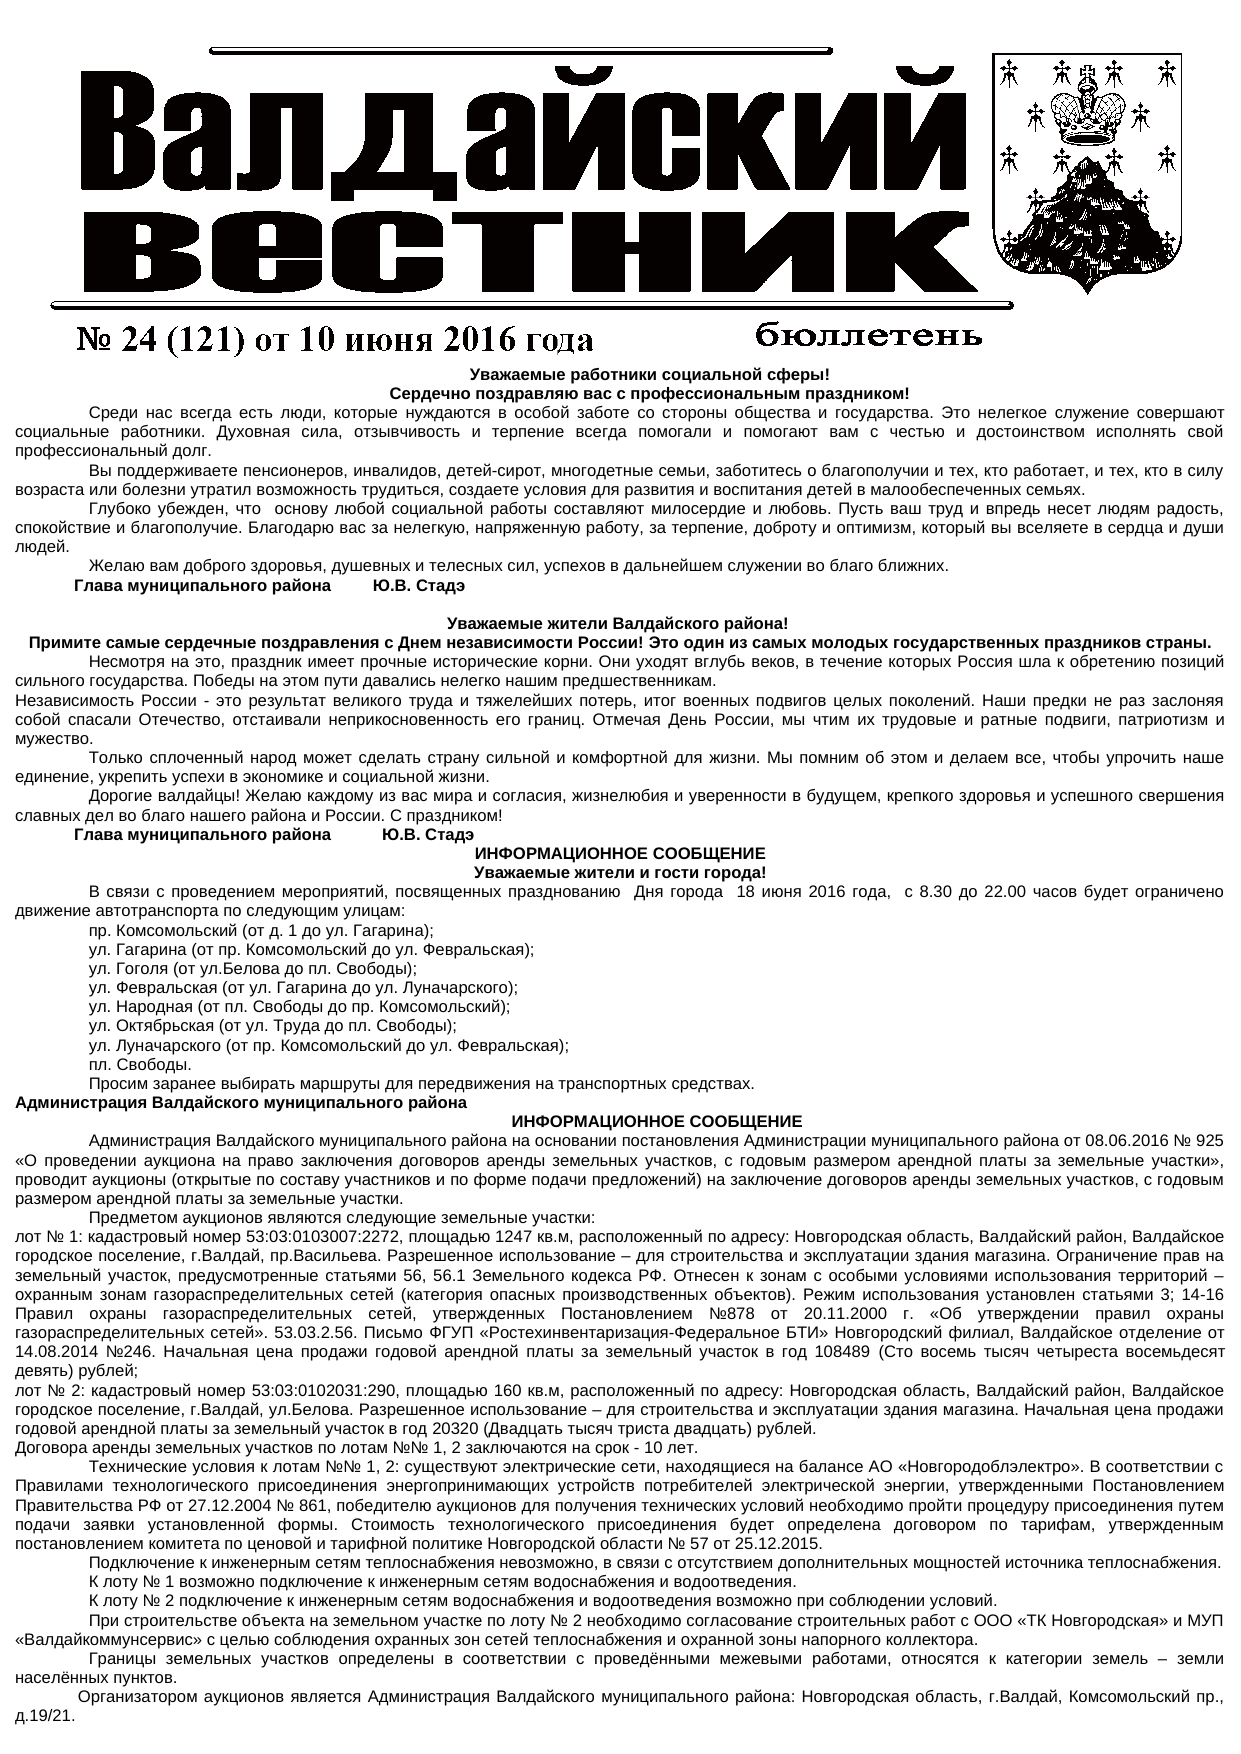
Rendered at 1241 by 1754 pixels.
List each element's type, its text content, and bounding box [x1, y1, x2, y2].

picture [38, 30, 1207, 365]
text Предметом аукционов являются следующие земельные участки: [15, 1208, 1226, 1227]
text Уважаемые жители и гости города! [15, 863, 1226, 882]
text К лоту № 2 подключение к инженерным сетям водоснабжения и водоотведения возможно при соблюдении условий. [15, 1591, 1226, 1610]
text ул. Февральская (от ул. Гагарина до ул. Луначарского); [15, 978, 1226, 997]
text Примите самые сердечные поздравления с Днем независимости России! Это один из самых молодых государственных праздников страны. [15, 633, 1226, 652]
text В связи с проведением мероприятий, посвященных празднованию Дня города 18 июня 2016 года, с 8.30 до 22.00 часов будет ограничено движение автотранспорта по следующим улицам: [15, 882, 1226, 920]
text лот № 1: кадастровый номер 53:03:0103007:2272, площадью 1247 кв.м, расположенный по адресу: Новгородская область, Валдайский район, Валдайское городское поселение, г.Валдай, пр.Васильева. Разрешенное использование – для строительства и эксплуатации здания магазина. Ограничение прав на земельный участок, предусмотренные статьями 56, 56.1 Земельного кодекса РФ. Отнесен к зонам с особыми условиями использования территорий – охранным зонам газораспределительных сетей (категория опасных производственных объектов). Режим использования установлен статьями 3; 14-16 Правил охраны газораспределительных сетей, утвержденных Постановлением №878 от 20.11.2000 г. «Об утверждении правил охраны газораспределительных сетей». 53.03.2.56. Письмо ФГУП «Ростехинвентаризация-Федеральное БТИ» Новгородский филиал, Валдайское отделение от 14.08.2014 №246. Начальная цена продажи годовой арендной платы за земельный участок в год 108489 (Сто восемь тысяч четыреста восемьдесят девять) рублей; [15, 1227, 1226, 1380]
subtitle Администрация Валдайского муниципального района на основании постановления Администрации муниципального района от 08.06.2016 № 925 «О проведении аукциона на право заключения договоров аренды земельных участков, с годовым размером арендной платы за земельные участки», проводит аукционы (открытые по составу участников и по форме подачи предложений) на заключение договоров аренды земельных участков, с годовым размером арендной платы за земельные участки. [15, 1131, 1226, 1208]
text Договора аренды земельных участков по лотам №№ 1, 2 заключаются на срок - 10 лет. [15, 1438, 1226, 1457]
text Глава муниципального района Ю.В. Стадэ [15, 824, 1226, 844]
text Сердечно поздравляю вас с профессиональным праздником! [15, 384, 1226, 403]
text Глава муниципального района Ю.В. Стадэ [15, 575, 1226, 594]
text Желаю вам доброго здоровья, душевных и телесных сил, успехов в дальнейшем служении во благо ближних. [15, 556, 1226, 575]
text К лоту № 1 возможно подключение к инженерным сетям водоснабжения и водоотведения. [15, 1572, 1226, 1591]
text пр. Комсомольский (от д. 1 до ул. Гагарина); [15, 920, 1226, 939]
text При строительстве объекта на земельном участке по лоту № 2 необходимо согласование строительных работ с ООО «ТК Новгородская» и МУП «Валдайкоммунсервис» с целью соблюдения охранных зон сетей теплоснабжения и охранной зоны напорного коллектора. [15, 1610, 1226, 1649]
text ИНФОРМАЦИОННОЕ СООБЩЕНИЕ [15, 1112, 1226, 1131]
text Уважаемые жители Валдайского района! [15, 614, 1226, 633]
text Уважаемые работники социальной сферы! [15, 364, 1226, 384]
text Независимость России - это результат великого труда и тяжелейших потерь, итог военных подвигов целых поколений. Наши предки не раз заслоняя собой спасали Отечество, отстаивали неприкосновенность его границ. Отмечая День России, мы чтим их трудовые и ратные подвиги, патриотизм и мужество. [15, 690, 1226, 748]
text Границы земельных участков определены в соответствии с проведёнными межевыми работами, относятся к категории земель – земли населённых пунктов. [15, 1649, 1226, 1687]
text ул. Октябрьская (от ул. Труда до пл. Свободы); [15, 1016, 1226, 1035]
text Дорогие валдайцы! Желаю каждому из вас мира и согласия, жизнелюбия и уверенности в будущем, крепкого здоровья и успешного свершения славных дел во благо нашего района и России. С праздником! [15, 786, 1226, 824]
text ул. Гоголя (от ул.Белова до пл. Свободы); [15, 959, 1226, 978]
text ул. Луначарского (от пр. Комсомольский до ул. Февральская); [15, 1035, 1226, 1054]
text Среди нас всегда есть люди, которые нуждаются в особой заботе со стороны общества и государства. Это нелегкое служение совершают социальные работники. Духовная сила, отзывчивость и терпение всегда помогали и помогают вам с честью и достоинством исполнять свой профессиональный долг. [15, 403, 1226, 460]
text Только сплоченный народ может сделать страну сильной и комфортной для жизни. Мы помним об этом и делаем все, чтобы упрочить наше единение, укрепить успехи в экономике и социальной жизни. [15, 748, 1226, 786]
text Администрация Валдайского муниципального района [15, 1093, 1226, 1112]
text Глубоко убежден, что основу любой социальной работы составляют милосердие и любовь. Пусть ваш труд и впредь несет людям радость, спокойствие и благополучие. Благодарю вас за нелегкую, напряженную работу, за терпение, доброту и оптимизм, который вы вселяете в сердца и души людей. [15, 499, 1226, 556]
text Технические условия к лотам №№ 1, 2: существуют электрические сети, находящиеся на балансе АО «Новгородоблэлектро». В соответствии с Правилами технологического присоединения энергопринимающих устройств потребителей электрической энергии, утвержденными Постановлением Правительства РФ от 27.12.2004 № 861, победителю аукционов для получения технических условий необходимо пройти процедуру присоединения путем подачи заявки установленной формы. Стоимость технологического присоединения будет определена договором по тарифам, утвержденным постановлением комитета по ценовой и тарифной политике Новгородской области № 57 от 25.12.2015. [15, 1457, 1226, 1553]
text лот № 2: кадастровый номер 53:03:0102031:290, площадью 160 кв.м, расположенный по адресу: Новгородская область, Валдайский район, Валдайское городское поселение, г.Валдай, ул.Белова. Разрешенное использование – для строительства и эксплуатации здания магазина. Начальная цена продажи годовой арендной платы за земельный участок в год 20320 (Двадцать тысяч триста двадцать) рублей. [15, 1380, 1226, 1438]
text Несмотря на это, праздник имеет прочные исторические корни. Они уходят вглубь веков, в течение которых Россия шла к обретению позиций сильного государства. Победы на этом пути давались нелегко нашим предшественникам. [15, 652, 1226, 690]
text ул. Народная (от пл. Свободы до пр. Комсомольский); [15, 997, 1226, 1016]
text пл. Свободы. [15, 1054, 1226, 1074]
text Подключение к инженерным сетям теплоснабжения невозможно, в связи с отсутствием дополнительных мощностей источника теплоснабжения. [15, 1553, 1226, 1572]
text Просим заранее выбирать маршруты для передвижения на транспортных средствах. [15, 1074, 1226, 1093]
text Вы поддерживаете пенсионеров, инвалидов, детей-сирот, многодетные семьи, заботитесь о благополучии и тех, кто работает, и тех, кто в силу возраста или болезни утратил возможность трудиться, создаете условия для развития и воспитания детей в малообеспеченных семьях. [15, 460, 1226, 499]
text ИНФОРМАЦИОННОЕ СООБЩЕНИЕ [15, 844, 1226, 863]
text Организатором аукционов является Администрация Валдайского муниципального района: Новгородская область, г.Валдай, Комсомольский пр., д.19/21. [15, 1687, 1226, 1725]
text ул. Гагарина (от пр. Комсомольский до ул. Февральская); [15, 939, 1226, 959]
